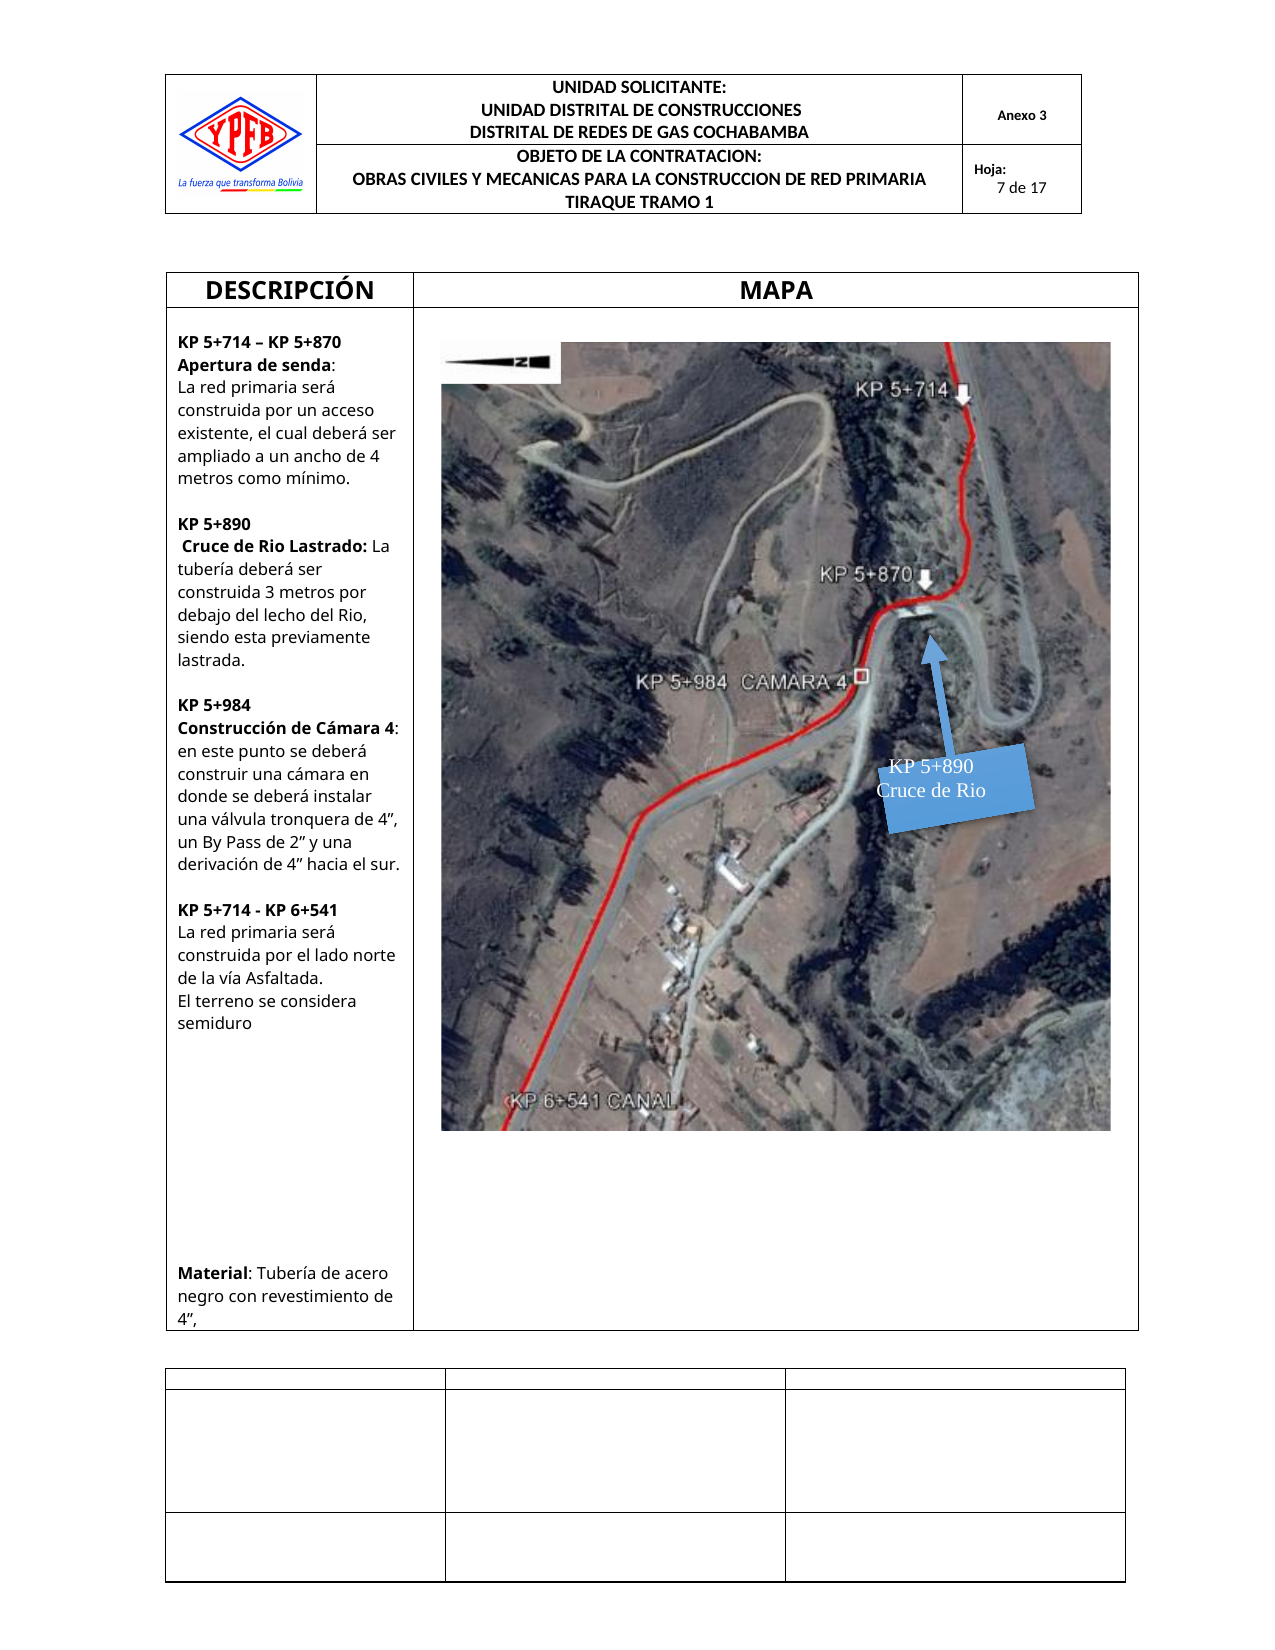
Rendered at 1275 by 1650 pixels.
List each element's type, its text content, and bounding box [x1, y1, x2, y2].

picture [441, 339, 1111, 1131]
table_header DESCRIPCIÓN [167, 273, 413, 307]
table_cell [414, 308, 1138, 1330]
picture [176, 91, 304, 197]
table_header MAPA [414, 273, 1138, 307]
table_cell KP 5+714 – KP 5+870 Apertura de senda: La red primaria será construida por un acceso existente, el cual deberá ser ampliado a un ancho de 4 metros como mínimo. KP 5+890 Cruce de Rio Lastrado: La tubería deberá ser construida 3 metros por debajo del lecho del Rio, siendo esta previamente lastrada. KP 5+984 Construcción de Cámara 4: en este punto se deberá construir una cámara en donde se deberá instalar una válvula tronquera de 4”, un By Pass de 2” y una derivación de 4” hacia el sur. KP 5+714 - KP 6+541 La red primaria será construida por el lado norte de la vía Asfaltada. El terreno se considera semiduro Material: Tubería de acero negro con revestimiento de 4”, [167, 308, 413, 1330]
